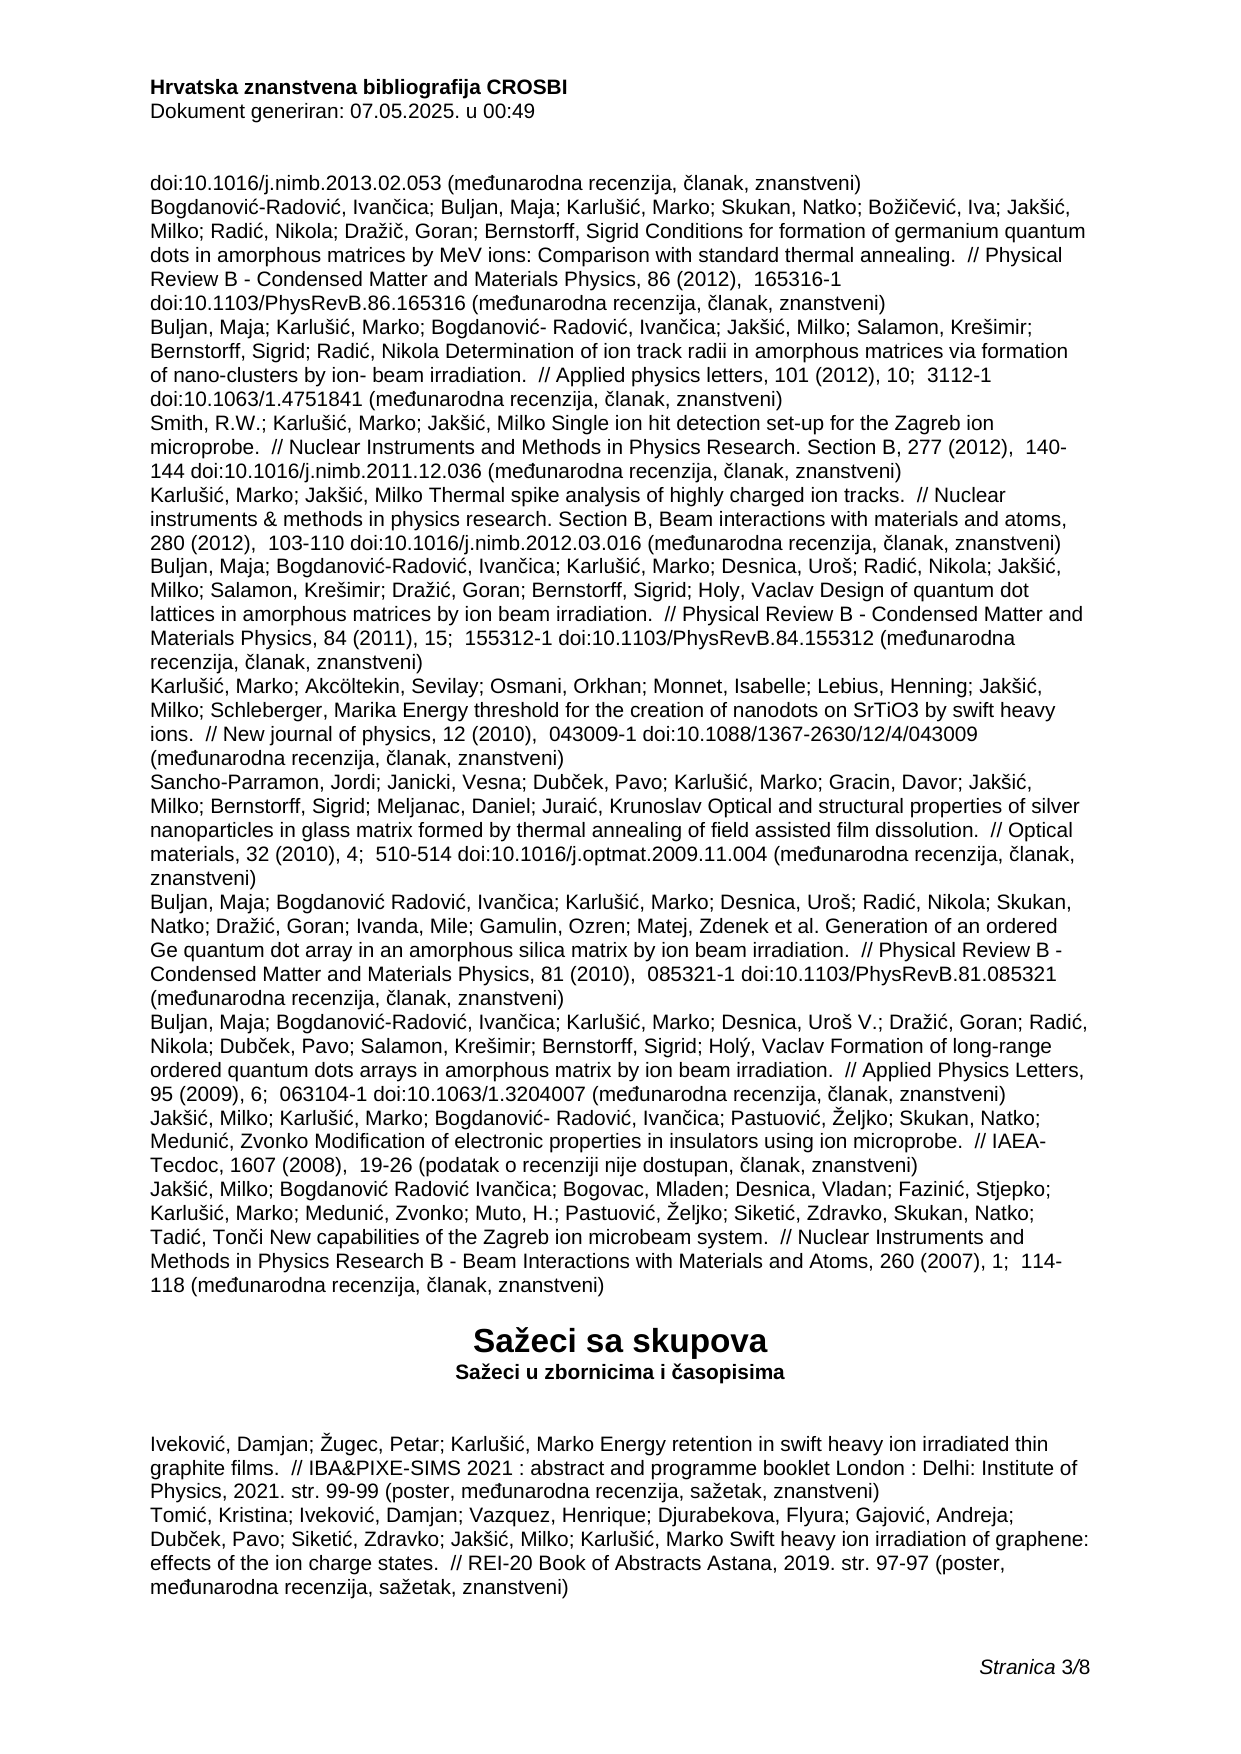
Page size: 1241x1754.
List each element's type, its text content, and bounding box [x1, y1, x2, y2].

subtitle Sažeci sa skupova [150, 1321, 1090, 1359]
text Buljan, Maja; Bogdanović Radović, Ivančica; Karlušić, Marko; Desnica, Uroš; Radić, Nikola; Skukan, Natko; Dražić, Goran; Ivanda, Mile; Gamulin, Ozren; Matej, Zdenek et al. [150, 890, 1090, 1009]
subtitle Sažeci u zbornicima i časopisima [150, 1359, 1090, 1383]
text Tomić, Kristina; Iveković, Damjan; Vazquez, Henrique; Djurabekova, Flyura; Gajović, Andreja; Dubček, Pavo; Siketić, Zdravko; Jakšić, Milko; Karlušić, Marko [150, 1503, 1090, 1599]
text Buljan, Maja; Bogdanović-Radović, Ivančica; Karlušić, Marko; Desnica, Uroš V.; Dražić, Goran; Radić, Nikola; Dubček, Pavo; Salamon, Krešimir; Bernstorff, Sigrid; Holý, Vaclav [150, 1009, 1090, 1105]
text Bogdanović-Radović, Ivančica; Buljan, Maja; Karlušić, Marko; Skukan, Natko; Božičević, Iva; Jakšić, Milko; Radić, Nikola; Dražič, Goran; Bernstorff, Sigrid [150, 195, 1090, 315]
text Jakšić, Milko; Karlušić, Marko; Bogdanović- Radović, Ivančica; Pastuović, Željko; Skukan, Natko; Medunić, Zvonko [150, 1105, 1090, 1177]
text Iveković, Damjan; Žugec, Petar; Karlušić, Marko [150, 1431, 1090, 1503]
text Buljan, Maja; Karlušić, Marko; Bogdanović- Radović, Ivančica; Jakšić, Milko; Salamon, Krešimir; Bernstorff, Sigrid; Radić, Nikola [150, 315, 1090, 411]
text Sancho-Parramon, Jordi; Janicki, Vesna; Dubček, Pavo; Karlušić, Marko; Gracin, Davor; Jakšić, Milko; Bernstorff, Sigrid; Meljanac, Daniel; Juraić, Krunoslav [150, 770, 1090, 890]
text Buljan, Maja; Bogdanović-Radović, Ivančica; Karlušić, Marko; Desnica, Uroš; Radić, Nikola; Jakšić, Milko; Salamon, Krešimir; Dražić, Goran; Bernstorff, Sigrid; Holy, Vaclav [150, 554, 1090, 674]
text Karlušić, Marko; Jakšić, Milko [150, 482, 1090, 554]
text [150, 171, 1090, 195]
text Smith, R.W.; Karlušić, Marko; Jakšić, Milko [150, 411, 1090, 482]
text Karlušić, Marko; Akcöltekin, Sevilay; Osmani, Orkhan; Monnet, Isabelle; Lebius, Henning; Jakšić, Milko; Schleberger, Marika [150, 674, 1090, 770]
text Jakšić, Milko; Bogdanović Radović Ivančica; Bogovac, Mladen; Desnica, Vladan; Fazinić, Stjepko; Karlušić, Marko; Medunić, Zvonko; Muto, H.; Pastuović, Željko; Siketić, Zdravko, Skukan, Natko; Tadić, Tonči [150, 1177, 1090, 1297]
